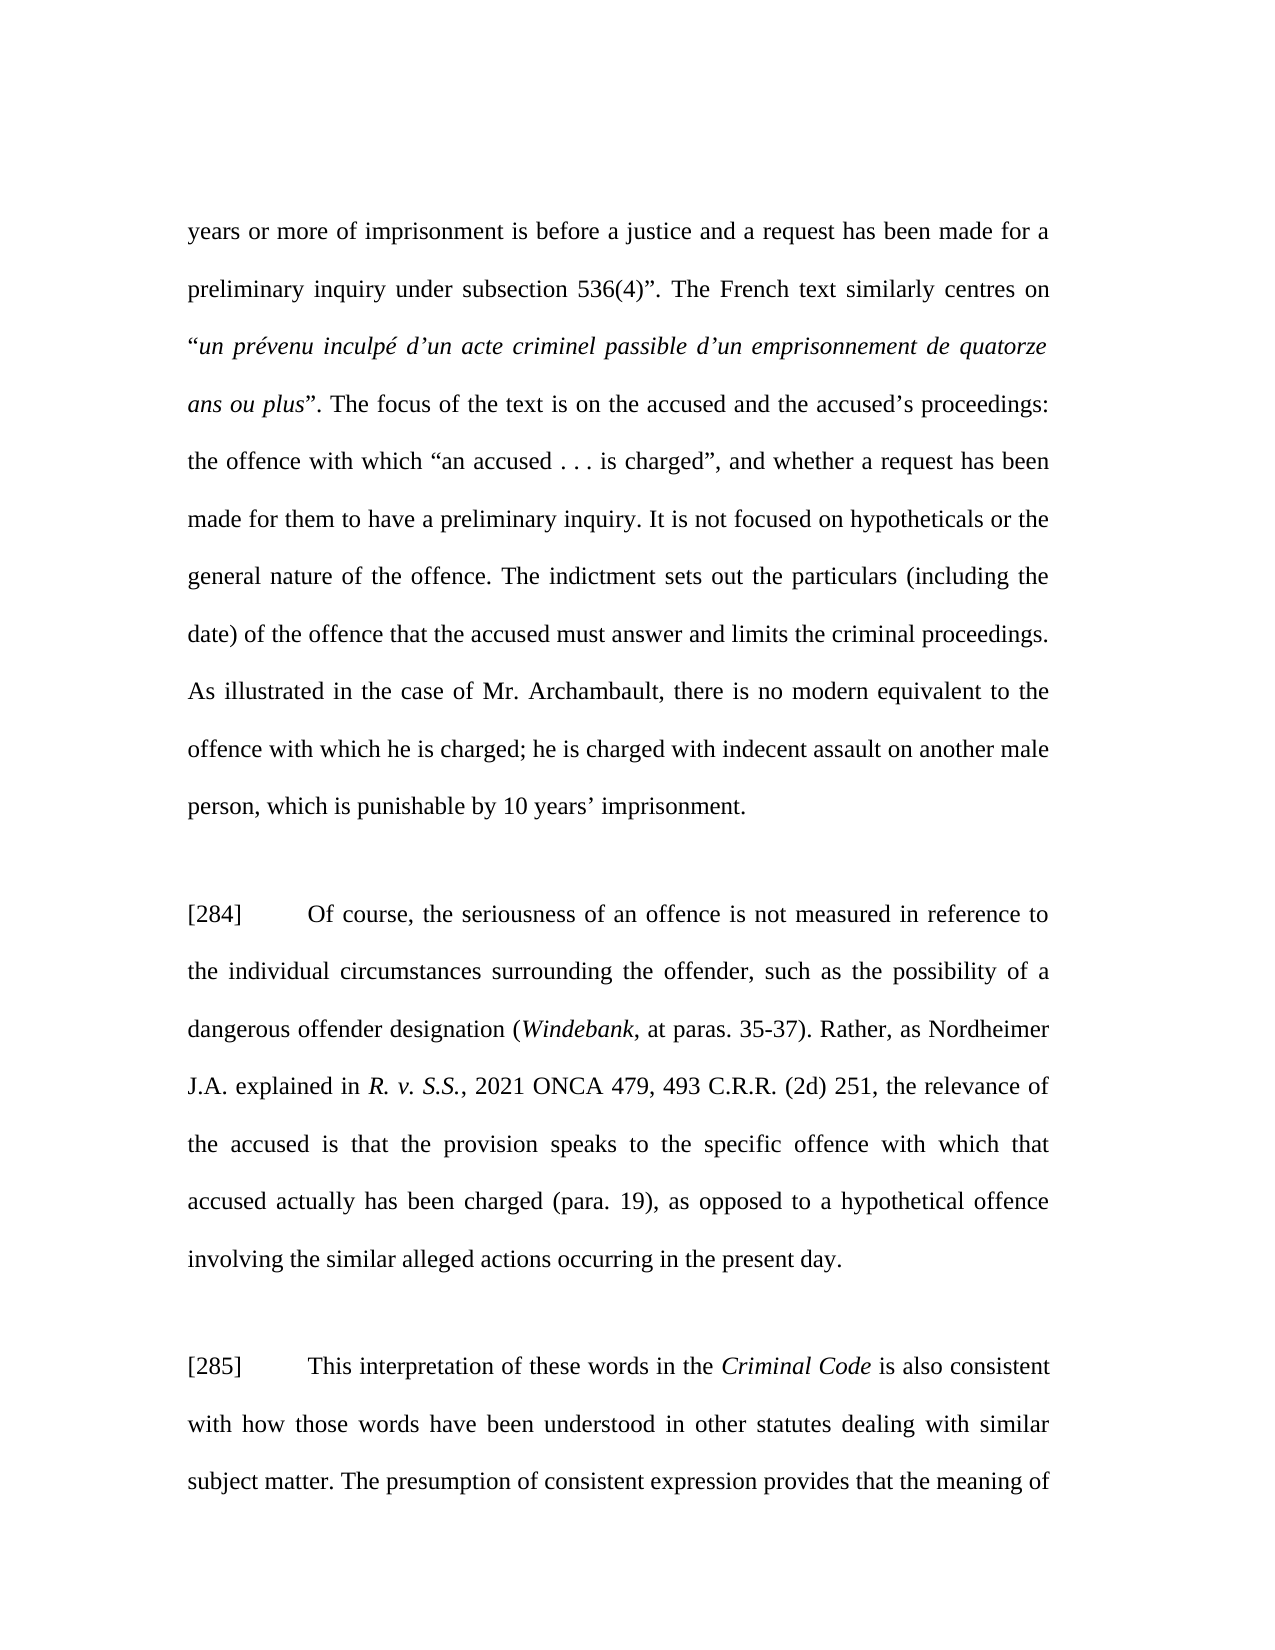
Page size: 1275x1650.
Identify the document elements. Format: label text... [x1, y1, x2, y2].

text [187, 1351, 1050, 1495]
text Of course, the seriousness of an offence is not measured in reference to the individual circumstances surrounding the offender, such as the possibility of a dangerous offender designation (Windebank, at paras. 35-37). Rather, as Nordheimer J.A. explained in R. v. S.S., 2021 ONCA 479, 493 C.R.R. (2d) 251, the relevance of the accused is that the provision speaks to the specific offence with which that accused actually has been charged (para. 19), as opposed to a hypothetical offence involving the similar alleged actions occurring in the present day. [187, 899, 1050, 1273]
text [187, 216, 1050, 820]
